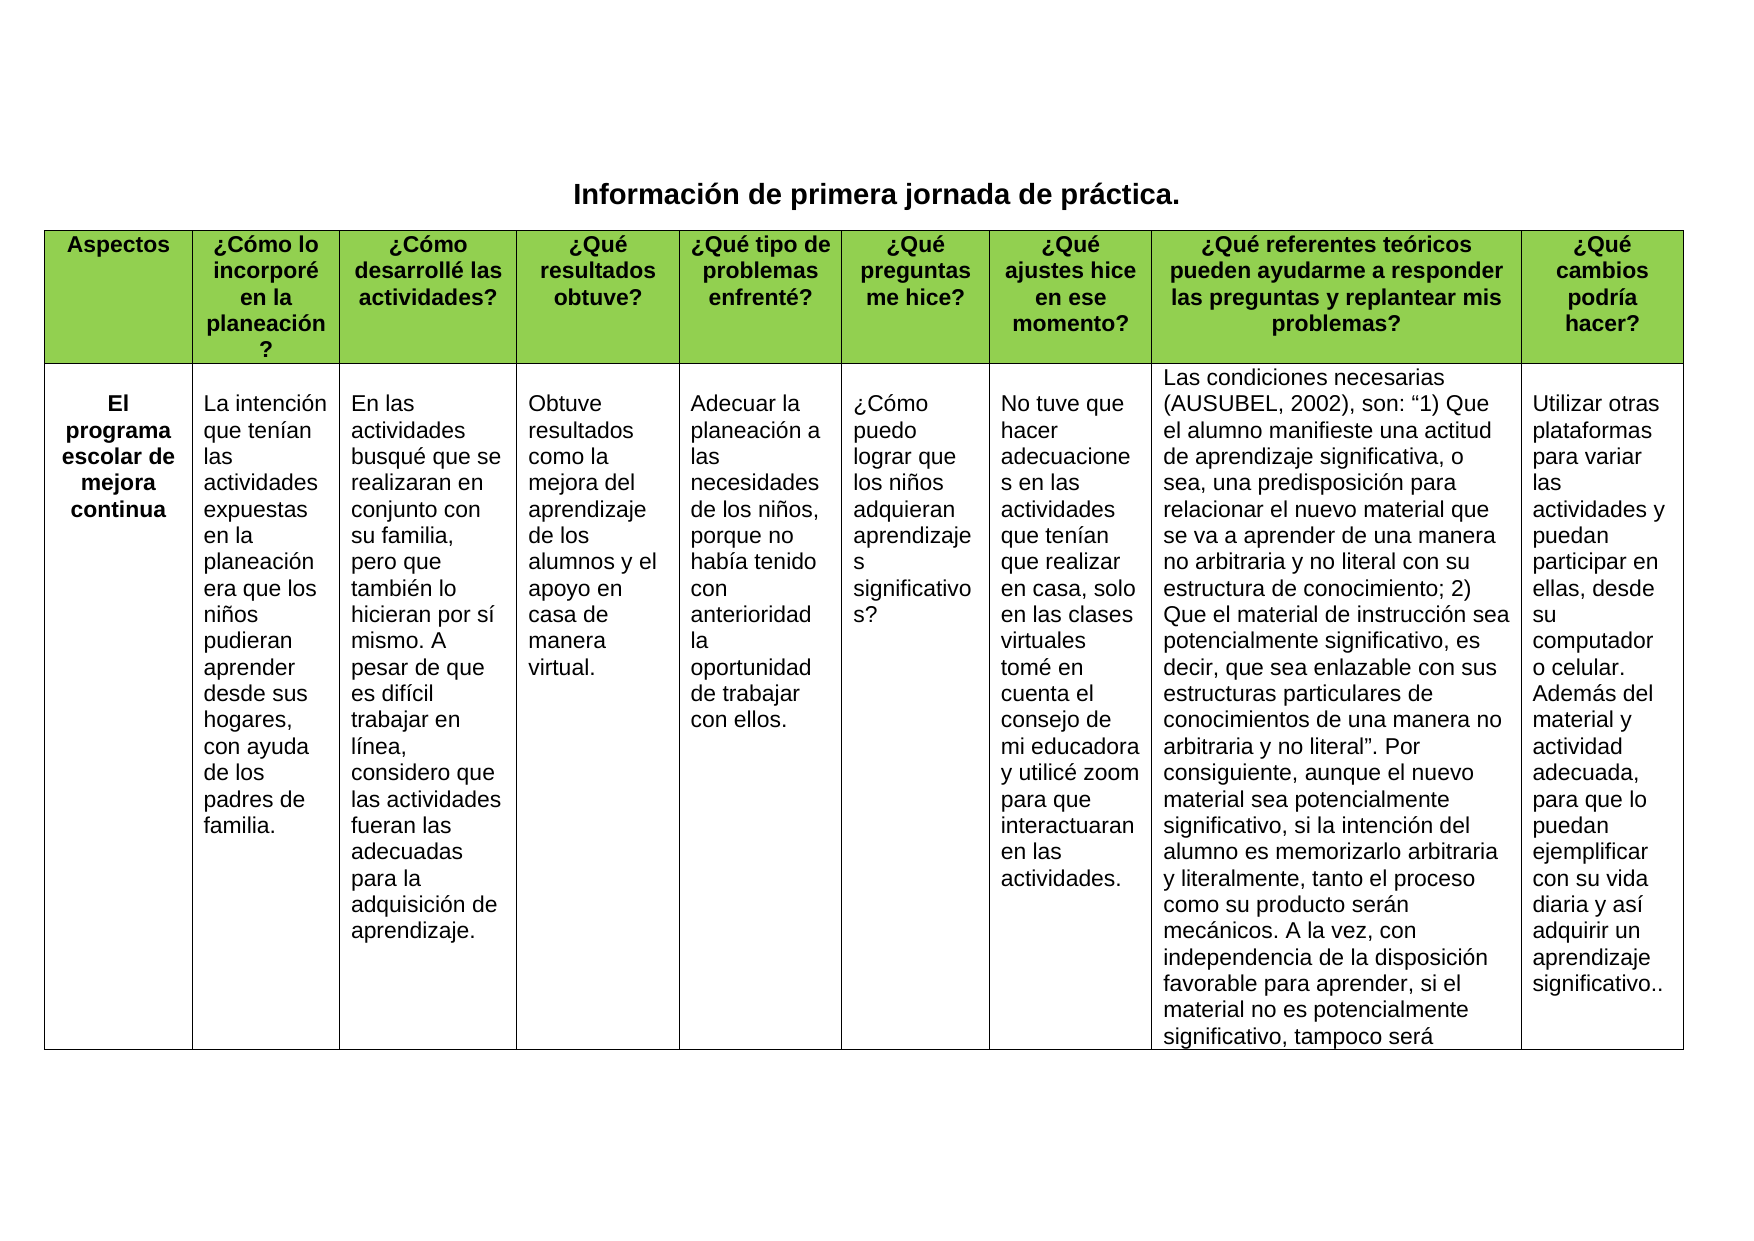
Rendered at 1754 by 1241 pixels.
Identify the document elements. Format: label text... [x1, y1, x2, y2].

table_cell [680, 364, 841, 1049]
table_header ¿Qué ajustes hice en ese momento? [990, 231, 1151, 363]
table_header ¿Qué resultados obtuve? [517, 231, 679, 363]
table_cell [1152, 364, 1521, 1049]
table_header ¿Cómo lo incorporé en la planeación? [193, 231, 339, 363]
table_header ¿Qué tipo de problemas enfrenté? [680, 231, 841, 363]
table_header ¿Cómo desarrollé las actividades? [340, 231, 516, 363]
table_header ¿Qué preguntas me hice? [842, 231, 989, 363]
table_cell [45, 364, 192, 1049]
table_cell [340, 364, 516, 1049]
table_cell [1522, 364, 1683, 1049]
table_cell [990, 364, 1151, 1049]
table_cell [193, 364, 339, 1049]
table_header ¿Qué cambios podría hacer? [1522, 231, 1683, 363]
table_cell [517, 364, 679, 1049]
table_header ¿Qué referentes teóricos pueden ayudarme a responder las preguntas y replantear mis problemas? [1152, 231, 1521, 363]
table_header Aspectos [45, 231, 192, 363]
text Información de primera jornada de práctica. [148, 177, 1606, 211]
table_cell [842, 364, 989, 1049]
